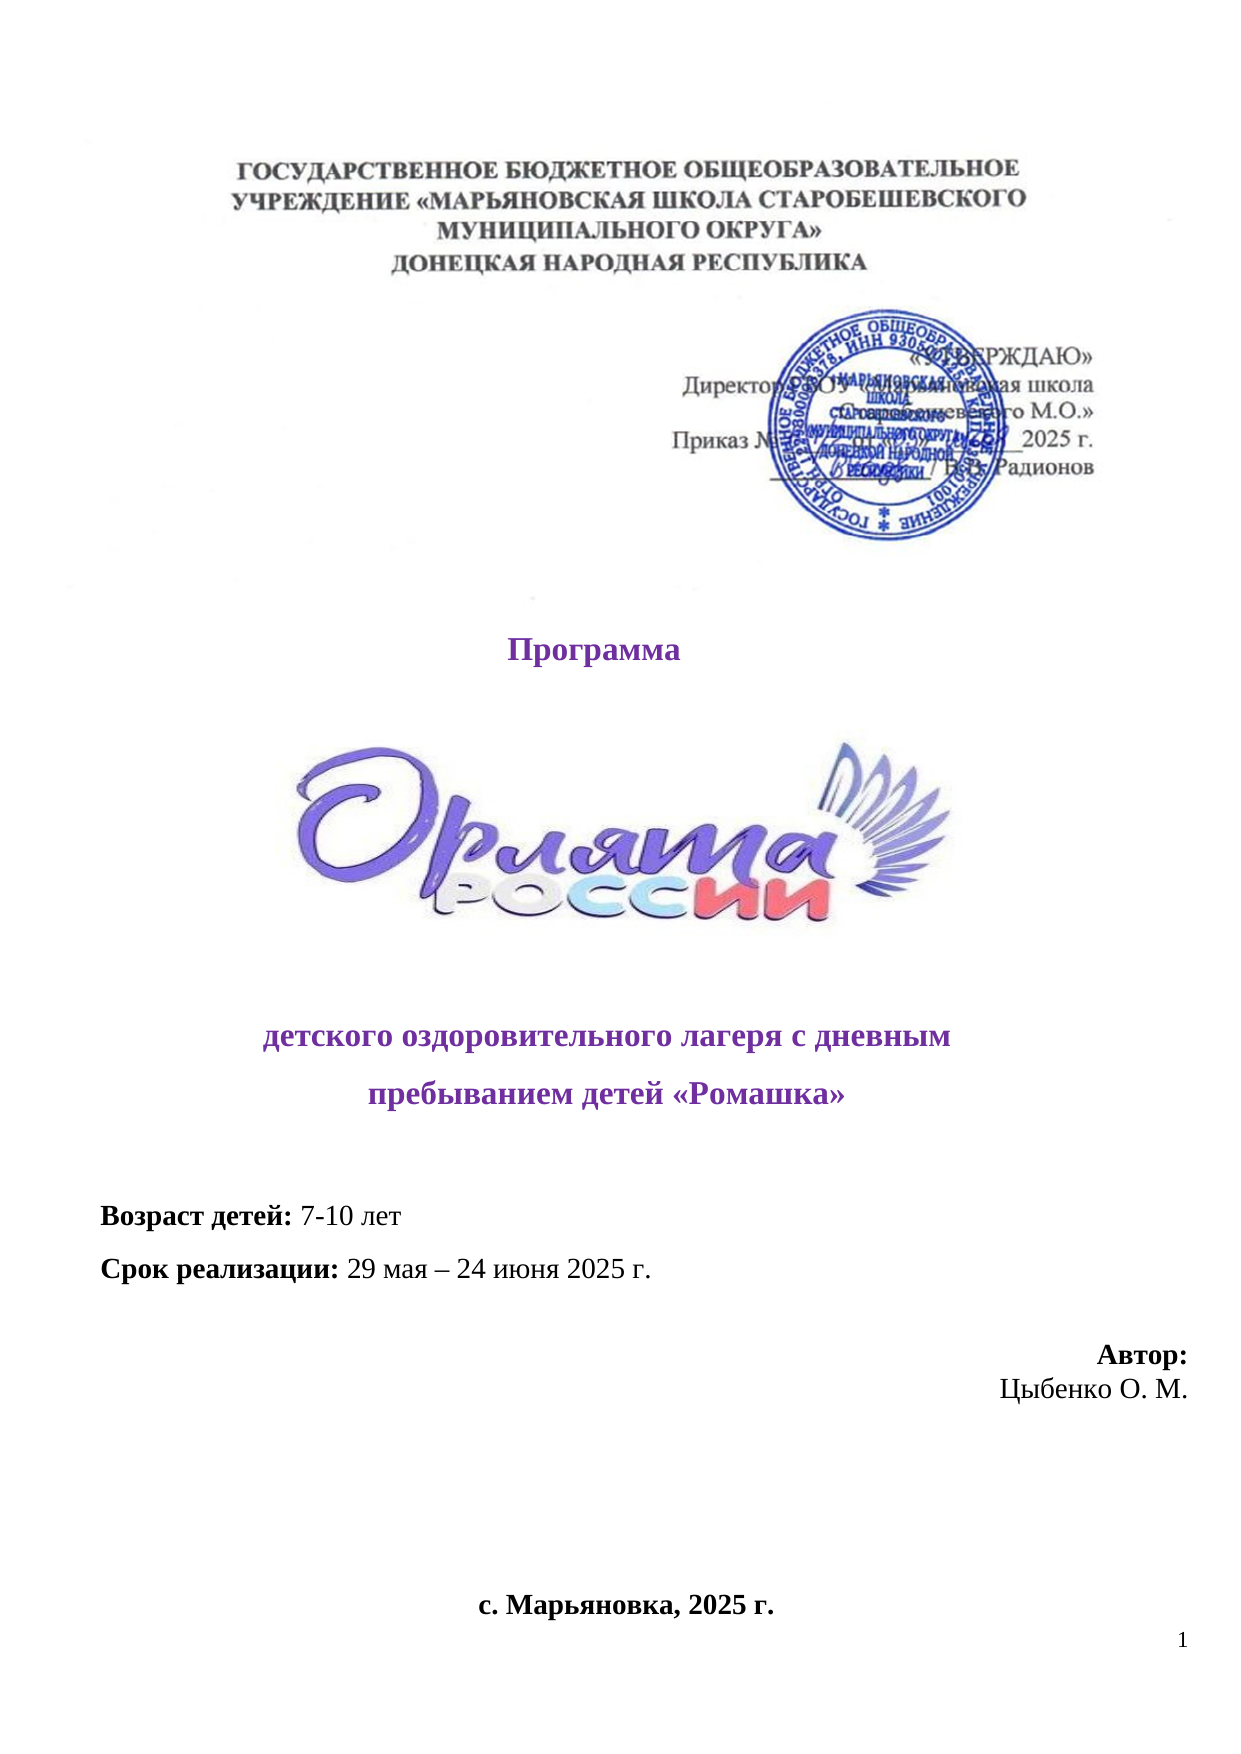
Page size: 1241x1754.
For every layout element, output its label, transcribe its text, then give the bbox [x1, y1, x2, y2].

picture [44, 101, 1241, 608]
text детского оздоровительного лагеря с дневным [118, 1015, 1096, 1053]
text Программа [108, 634, 1079, 667]
text Возраст детей: 7-10 лет [100, 1198, 1188, 1232]
text Автор: [0, 1337, 1188, 1371]
picture [275, 729, 963, 938]
text Цыбенко О. М. [0, 1371, 1188, 1404]
text Срок реализации: 29 мая – 24 июня 2025 г. [100, 1251, 1188, 1285]
text с. Марьяновка, 2025 г. [172, 1587, 1080, 1620]
text пребыванием детей «Ромашка» [118, 1073, 1096, 1111]
